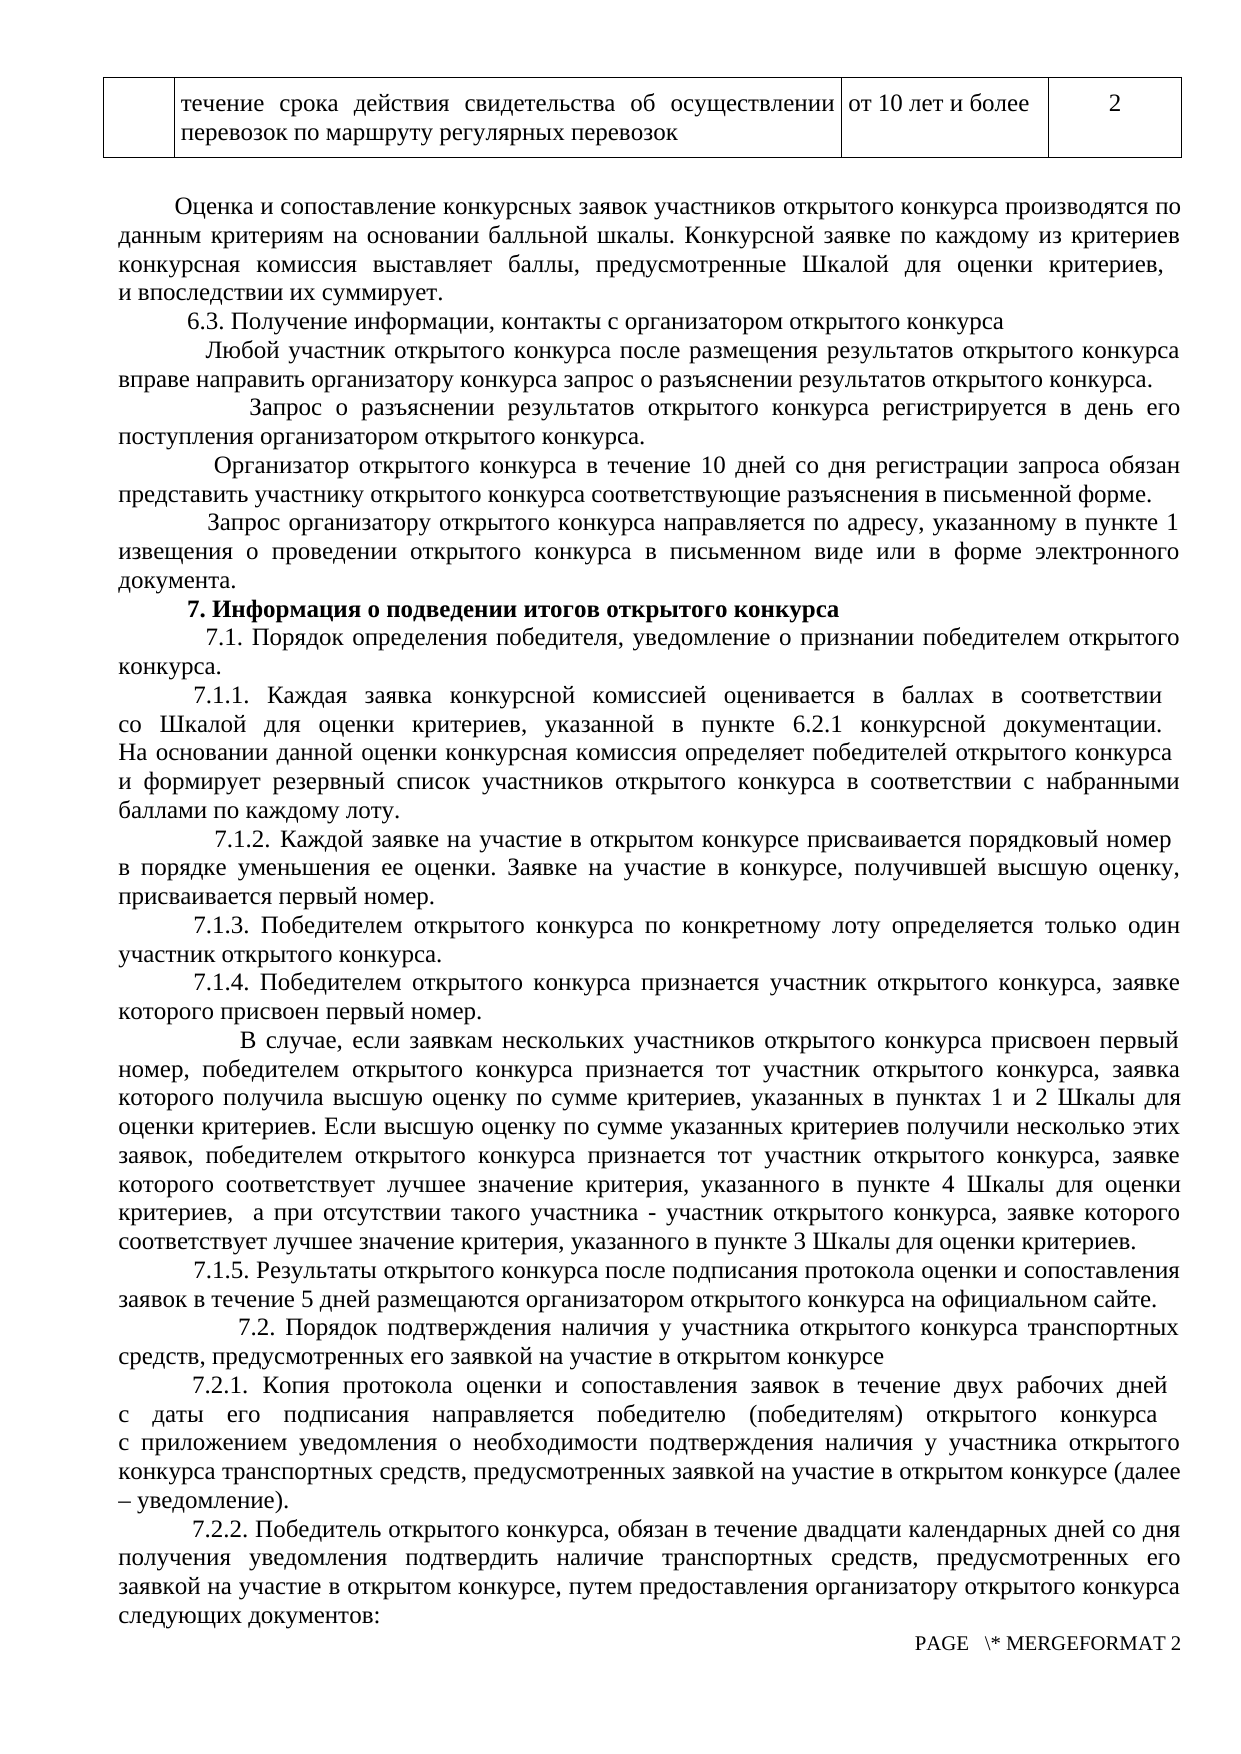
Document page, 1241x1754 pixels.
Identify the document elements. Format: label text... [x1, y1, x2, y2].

text 7.2.2. Победитель открытого конкурса, обязан в течение двадцати календарных дней со дня получения уведомления подтвердить наличие транспортных средств, предусмотренных его заявкой на участие в открытом конкурсе, путем предоставления организатору открытого конкурса следующих документов: [118, 1514, 1181, 1629]
text 7.1.2. Каждой заявке на участие в открытом конкурсе присваивается порядковый номер в порядке уменьшения ее оценки. Заявке на участие в конкурсе, получившей высшую оценку, присваивается первый номер. [118, 824, 1181, 910]
text 7.1.1. Каждая заявка конкурсной комиссией оценивается в баллах в соответствии со Шкалой для оценки критериев, указанной в пункте 6.2.1 конкурсной документации. На основании данной оценки конкурсная комиссия определяет победителей открытого конкурса и формирует резервный список участников открытого конкурса в соответствии с набранными баллами по каждому лоту. [118, 680, 1181, 824]
text 7.1. Порядок определения победителя, уведомление о признании победителем открытого конкурса. [118, 622, 1181, 680]
text 7.1.4. Победителем открытого конкурса признается участник открытого конкурса, заявке которого присвоен первый номер. [118, 967, 1181, 1025]
text 7. Информация о подведении итогов открытого конкурса [118, 594, 1181, 622]
table_cell 2 [1049, 78, 1181, 157]
text Запрос о разъяснении результатов открытого конкурса регистрируется в день его поступления организатором открытого конкурса. [118, 392, 1181, 450]
text Оценка и сопоставление конкурсных заявок участников открытого конкурса производятся по данным критериям на основании балльной шкалы. Конкурсной заявке по каждому из критериев конкурсная комиссия выставляет баллы, предусмотренные Шкалой для оценки критериев, и впоследствии их суммирует. [118, 191, 1181, 306]
text Запрос организатору открытого конкурса направляется по адресу, указанному в пункте 1 извещения о проведении открытого конкурса в письменном виде или в форме электронного документа. [118, 507, 1181, 594]
text 7.2.1. Копия протокола оценки и сопоставления заявок в течение двух рабочих дней с даты его подписания направляется победителю (победителям) открытого конкурса с приложением уведомления о необходимости подтверждения наличия у участника открытого конкурса транспортных средств, предусмотренных заявкой на участие в открытом конкурсе (далее – уведомление). [118, 1370, 1181, 1514]
text 6.3. Получение информации, контакты с организатором открытого конкурса [118, 306, 1181, 335]
text 7.1.5. Результаты открытого конкурса после подписания протокола оценки и сопоставления заявок в течение 5 дней размещаются организатором открытого конкурса на официальном сайте. [118, 1255, 1181, 1312]
text В случае, если заявкам нескольких участников открытого конкурса присвоен первый номер, победителем открытого конкурса признается тот участник открытого конкурса, заявка которого получила высшую оценку по сумме критериев, указанных в пунктах 1 и 2 Шкалы для оценки критериев. Если высшую оценку по сумме указанных критериев получили несколько этих заявок, победителем открытого конкурса признается тот участник открытого конкурса, заявке которого соответствует лучшее значение критерия, указанного в пункте 4 Шкалы для оценки критериев, а при отсутствии такого участника - участник открытого конкурса, заявке которого соответствует лучшее значение критерия, указанного в пункте 3 Шкалы для оценки критериев. [118, 1025, 1181, 1255]
text Организатор открытого конкурса в течение 10 дней со дня регистрации запроса обязан представить участнику открытого конкурса соответствующие разъяснения в письменной форме. [118, 450, 1181, 507]
table_cell от 10 лет и более [842, 78, 1048, 157]
text 7.2. Порядок подтверждения наличия у участника открытого конкурса транспортных средств, предусмотренных его заявкой на участие в открытом конкурсе [118, 1312, 1181, 1370]
text Любой участник открытого конкурса после размещения результатов открытого конкурса вправе направить организатору конкурса запрос о разъяснении результатов открытого конкурса. [118, 335, 1181, 392]
text 7.1.3. Победителем открытого конкурса по конкретному лоту определяется только один участник открытого конкурса. [118, 910, 1181, 967]
